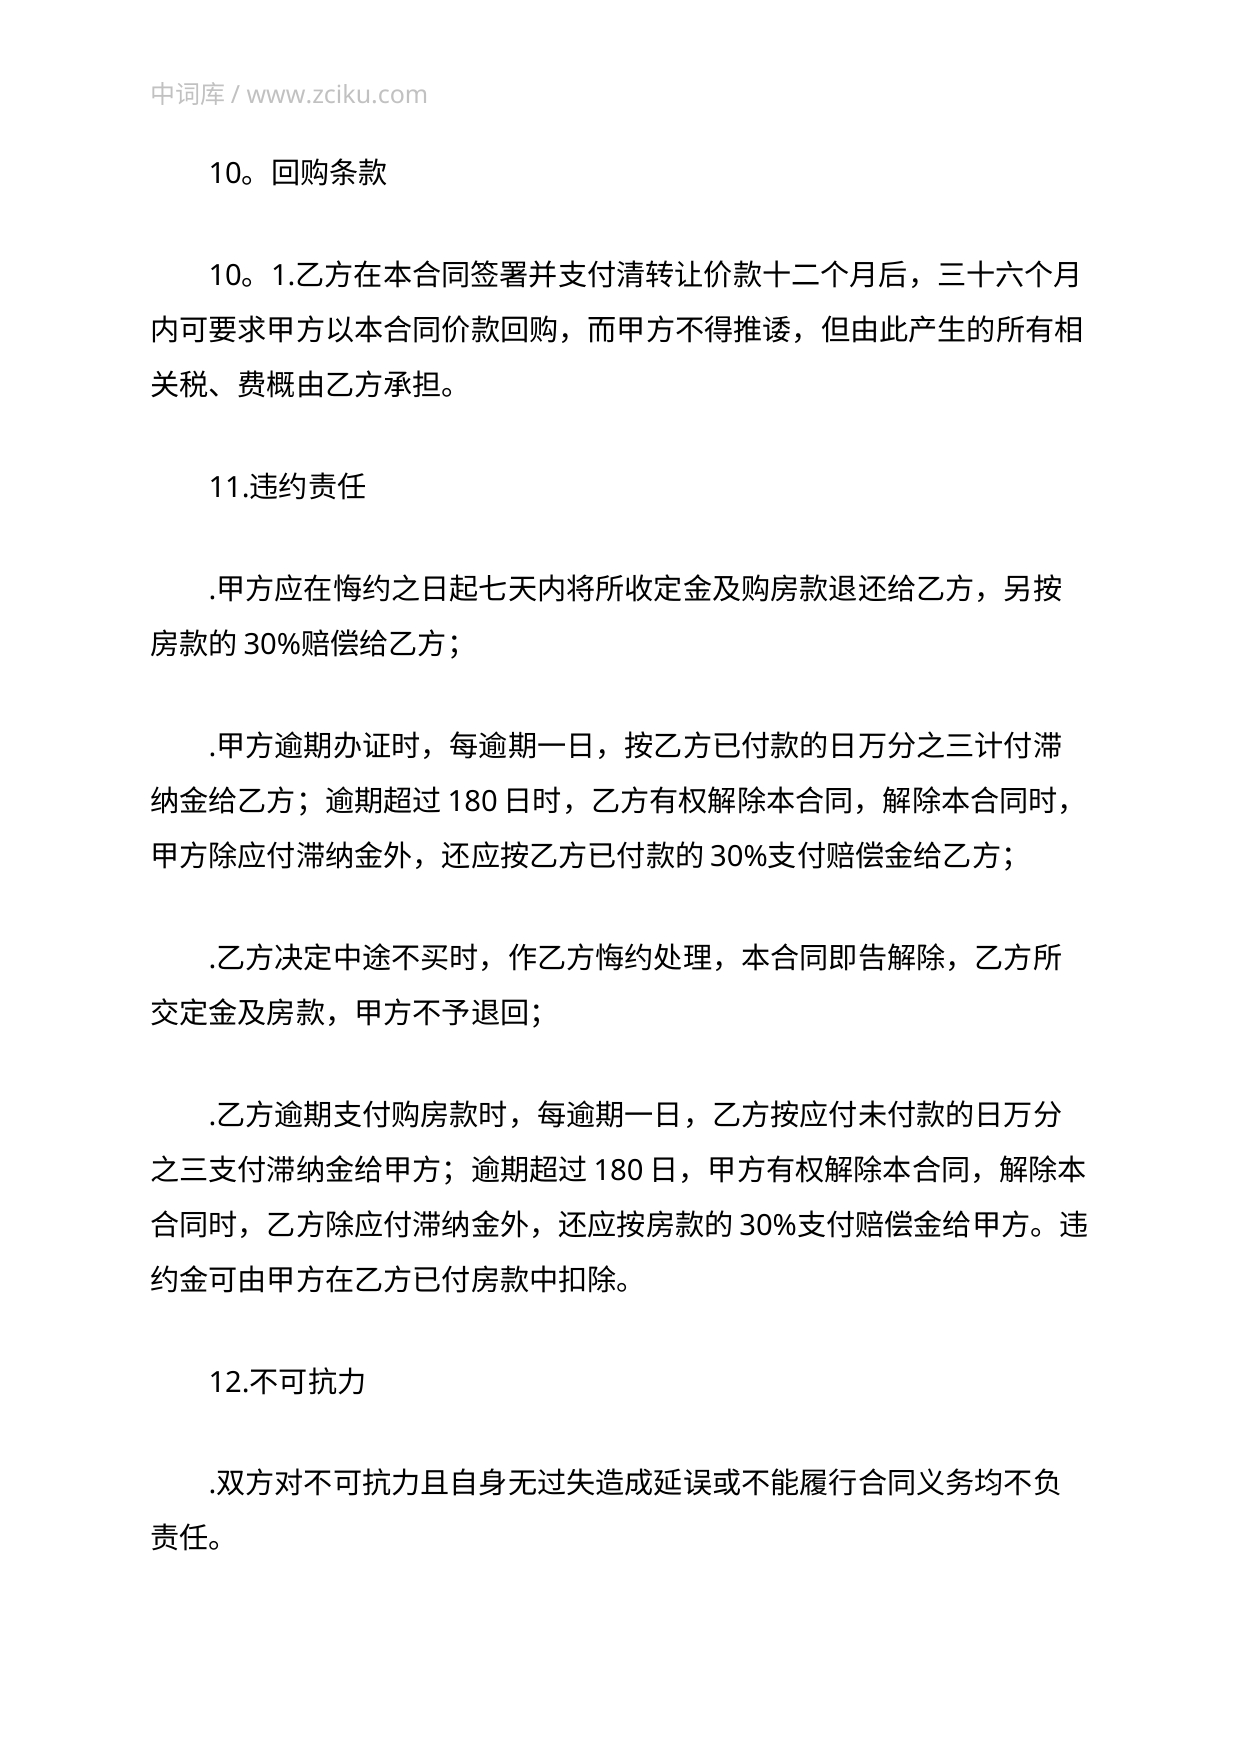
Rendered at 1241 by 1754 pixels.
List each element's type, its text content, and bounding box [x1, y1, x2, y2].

text .乙方逾期支付购房款时，每逾期一日，乙方按应付未付款的日万分之三支付滞纳金给甲方；逾期超过180日，甲方有权解除本合同，解除本合同时，乙方除应付滞纳金外，还应按房款的30%支付赔偿金给甲方。违约金可由甲方在乙方已付房款中扣除。 [150, 1091, 1090, 1299]
text .乙方决定中途不买时，作乙方悔约处理，本合同即告解除，乙方所交定金及房款，甲方不予退回； [150, 934, 1090, 1032]
text 10。1.乙方在本合同签署并支付清转让价款十二个月后，三十六个月内可要求甲方以本合同价款回购，而甲方不得推诿，但由此产生的所有相关税、费概由乙方承担。 [150, 252, 1090, 404]
text .甲方应在悔约之日起七天内将所收定金及购房款退还给乙方，另按房款的30%赔偿给乙方； [150, 566, 1090, 663]
text 10。回购条款 [150, 150, 1090, 192]
text 11.违约责任 [150, 464, 1090, 506]
text .甲方逾期办证时，每逾期一日，按乙方已付款的日万分之三计付滞纳金给乙方；逾期超过180日时，乙方有权解除本合同，解除本合同时，甲方除应付滞纳金外，还应按乙方已付款的30%支付赔偿金给乙方； [150, 723, 1090, 875]
text .双方对不可抗力且自身无过失造成延误或不能履行合同义务均不负责任。 [150, 1460, 1090, 1557]
text 12.不可抗力 [150, 1358, 1090, 1401]
